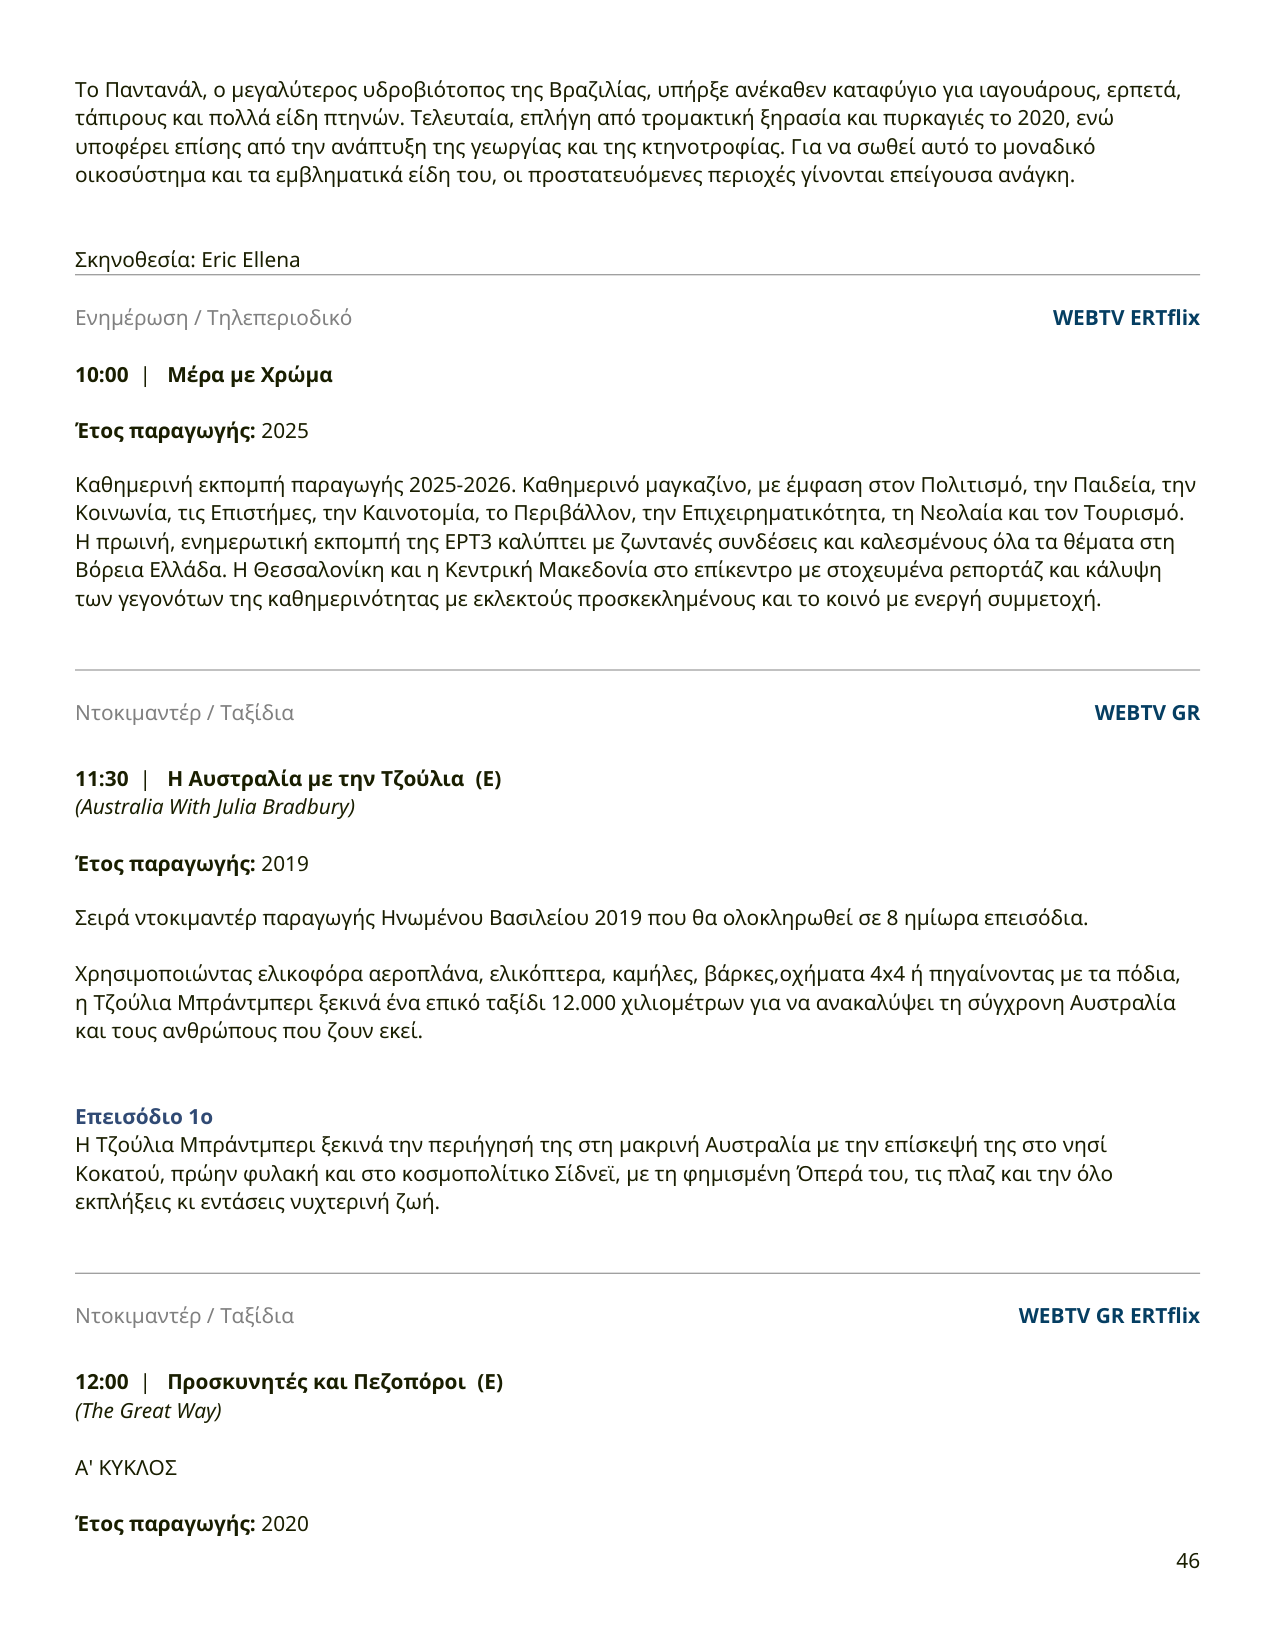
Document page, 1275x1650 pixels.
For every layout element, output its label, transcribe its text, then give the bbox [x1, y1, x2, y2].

text 11:30 | Η Αυστραλία με την Τζούλια (E) (Australia With Julia Bradbury) Έτος παραγωγής: 2019 [75, 727, 1200, 878]
text Το Παντανάλ, ο μεγαλύτερος υδροβιότοπος της Βραζιλίας, υπήρξε ανέκαθεν καταφύγιο για ιαγουάρους, ερπετά, τάπιρους και πολλά είδη πτηνών. Τελευταία, επλήγη από τρομακτική ξηρασία και πυρκαγιές το 2020, ενώ υποφέρει επίσης από την ανάπτυξη της γεωργίας και της κτηνοτροφίας. Για να σωθεί αυτό το μοναδικό οικοσύστημα και τα εμβληματικά είδη του, οι προστατευόμενες περιοχές γίνονται επείγουσα ανάγκη. [75, 75, 1200, 189]
text Η Τζούλια Μπράντμπερι ξεκινά την περιήγησή της στη μακρινή Αυστραλία με την επίσκεψή της στο νησί Κοκατού, πρώην φυλακή και στο κοσμοπολίτικο Σίδνεϊ, με τη φημισμένη Όπερά του, τις πλαζ και την όλο εκπλήξεις κι εντάσεις νυχτερινή ζωή. [75, 1130, 1200, 1216]
text 10:00 | Μέρα με Χρώμα Έτος παραγωγής: 2025 [75, 331, 1200, 445]
text Σκηνοθεσία: Eric Ellena [75, 189, 1200, 274]
text Επεισόδιο 1ο [75, 1045, 1200, 1130]
text Σειρά ντοκιμαντέρ παραγωγής Ηνωμένου Βασιλείου 2019 που θα ολοκληρωθεί σε 8 ημίωρα επεισόδια. Χρησιμοποιώντας ελικοφόρα αεροπλάνα, ελικόπτερα, καμήλες, βάρκες,οχήματα 4x4 ή πηγαίνοντας με τα πόδια, η Τζούλια Μπράντμπερι ξεκινά ένα επικό ταξίδι 12.000 χιλιομέτρων για να ανακαλύψει τη σύγχρονη Αυστραλία και τους ανθρώπους που ζουν εκεί. [75, 903, 1200, 1045]
table_header WEBTV GR [638, 698, 1200, 727]
table_header WEBTV GR ERTflix [638, 1301, 1200, 1330]
table_header Ντοκιμαντέρ / Ταξίδια [75, 698, 637, 727]
table_header Ενημέρωση / Τηλεπεριοδικό [75, 303, 637, 331]
text 12:00 | Προσκυνητές και Πεζοπόροι (E) (The Great Way) Α' ΚΥΚΛΟΣ Έτος παραγωγής: 2020 [75, 1330, 1200, 1538]
table_header Ντοκιμαντέρ / Ταξίδια [75, 1301, 637, 1330]
table_header WEBTV ERTflix [638, 303, 1200, 331]
text Καθημερινή εκπομπή παραγωγής 2025-2026. Καθημερινό μαγκαζίνο, με έμφαση στον Πολιτισμό, την Παιδεία, την Κοινωνία, τις Επιστήμες, την Καινοτομία, το Περιβάλλον, την Επιχειρηματικότητα, τη Νεολαία και τον Τουρισμό. H πρωινή, ενημερωτική εκπομπή της ΕΡΤ3 καλύπτει με ζωντανές συνδέσεις και καλεσμένους όλα τα θέματα στη Βόρεια Ελλάδα. Η Θεσσαλονίκη και η Κεντρική Μακεδονία στο επίκεντρο με στοχευμένα ρεπορτάζ και κάλυψη των γεγονότων της καθημερινότητας με εκλεκτούς προσκεκλημένους και το κοινό με ενεργή συμμετοχή. [75, 470, 1200, 612]
